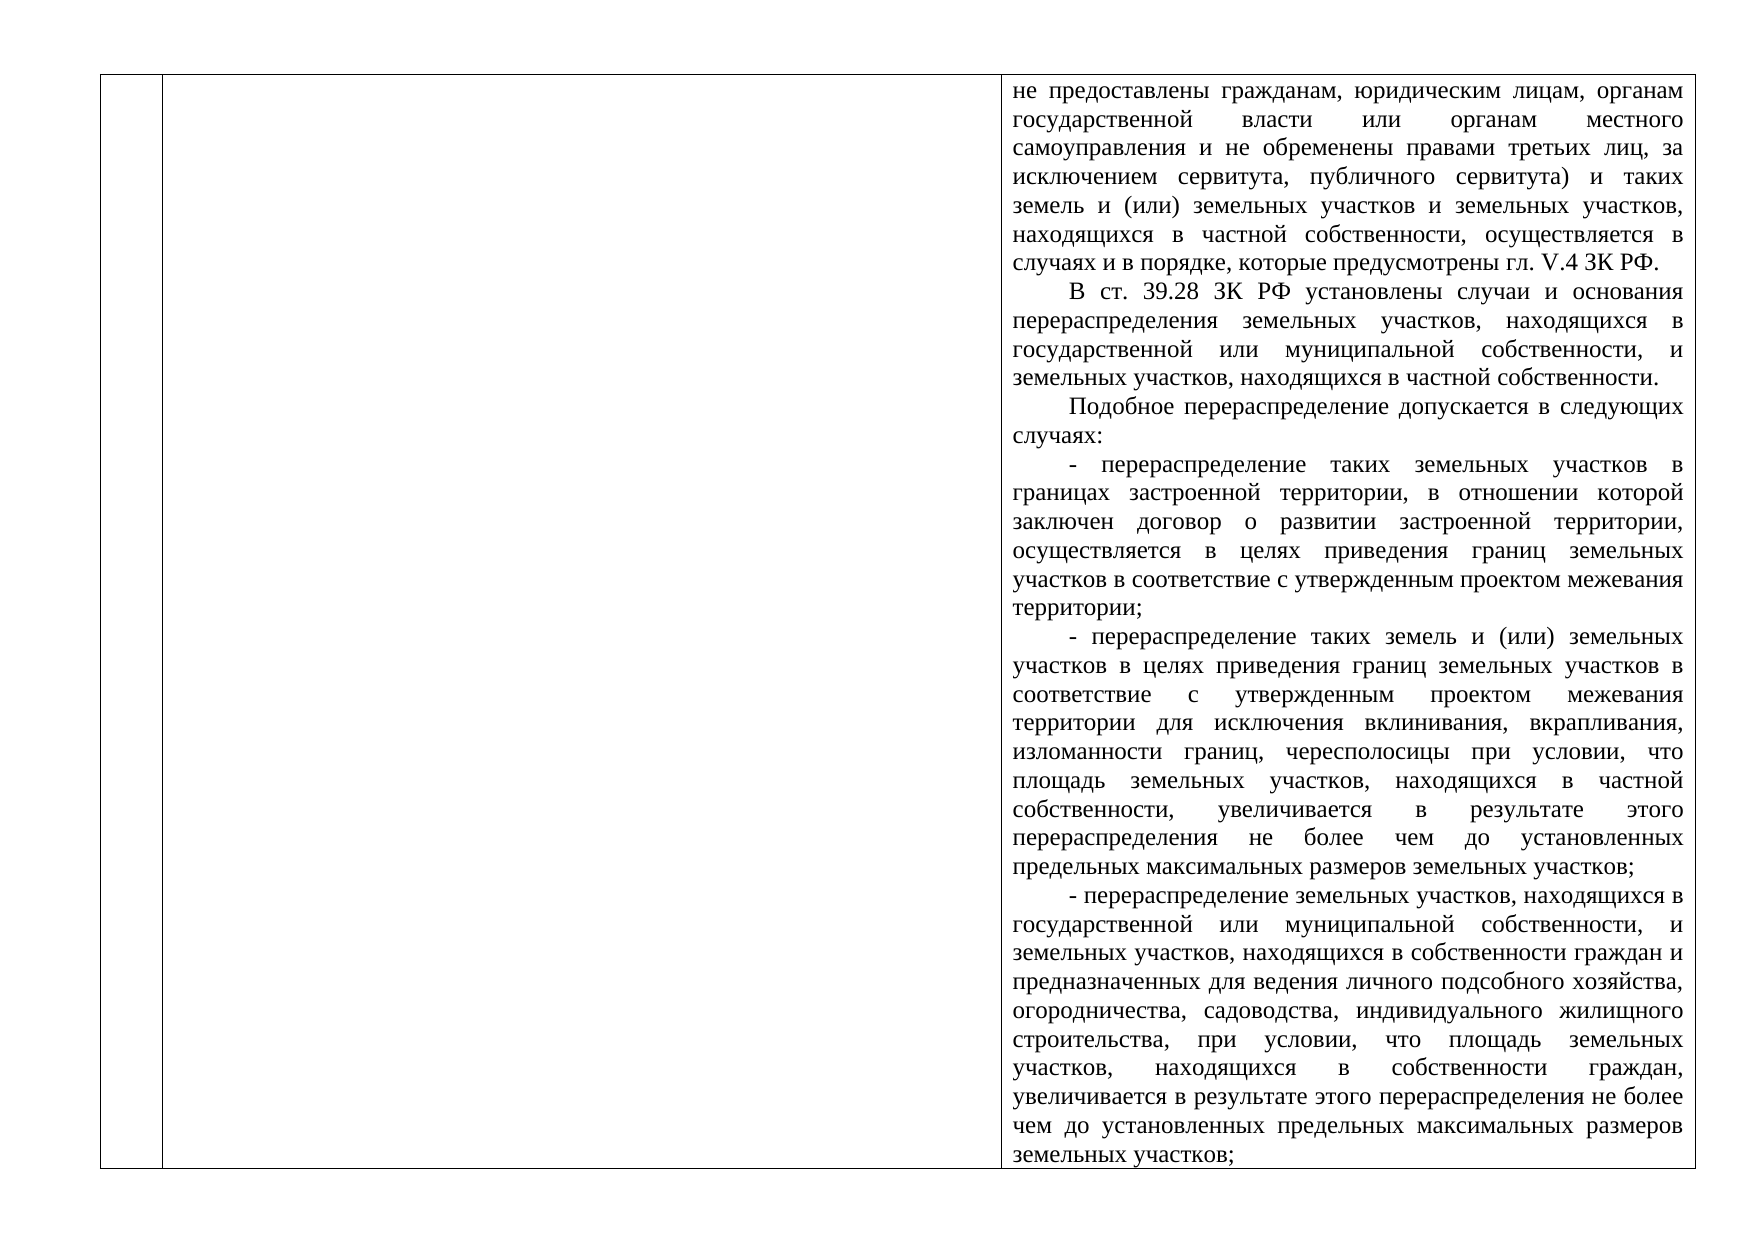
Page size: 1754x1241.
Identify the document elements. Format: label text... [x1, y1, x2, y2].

table_cell 4 [101, 75, 162, 1167]
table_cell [163, 75, 1001, 1167]
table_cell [1002, 75, 1695, 1167]
